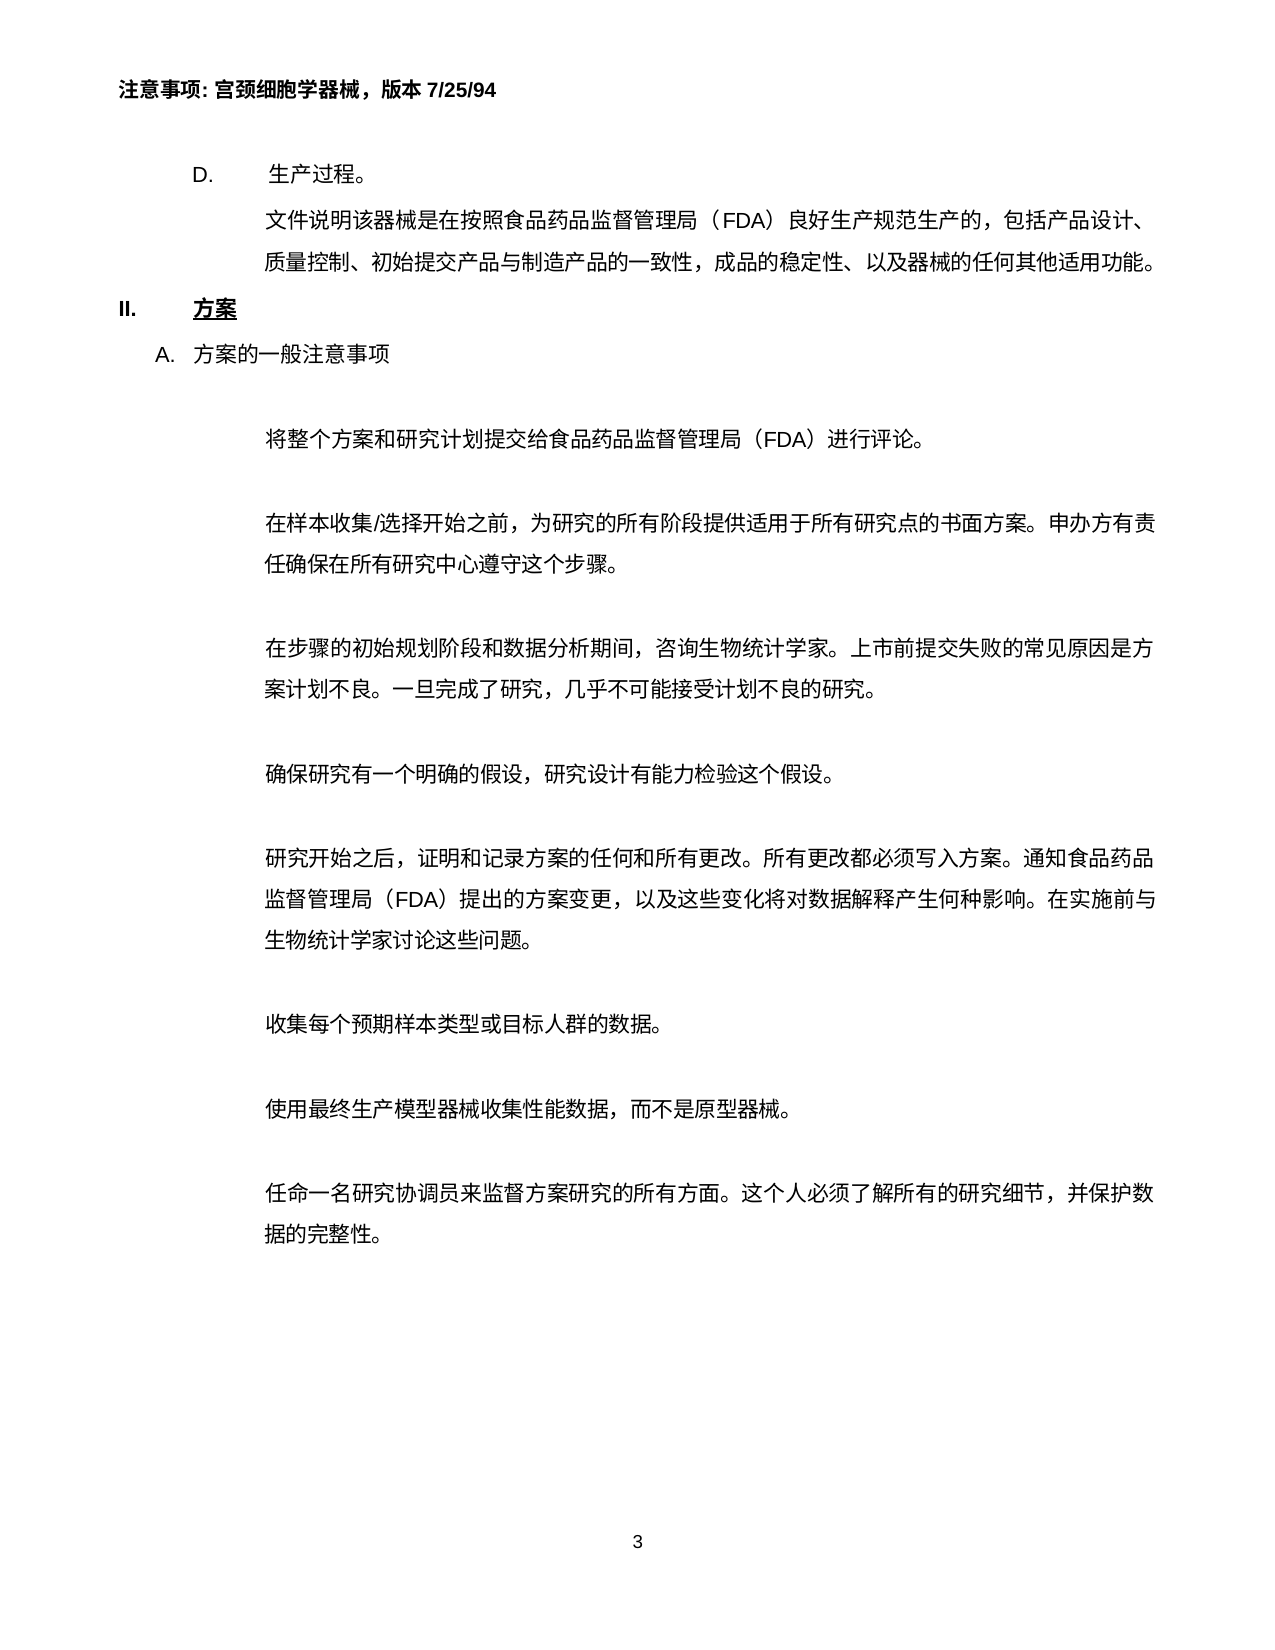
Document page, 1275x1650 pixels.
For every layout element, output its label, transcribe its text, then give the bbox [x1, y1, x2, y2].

text 在样本收集/选择开始之前，为研究的所有阶段提供适用于所有研究点的书面方案。申办方有责任确保在所有研究中心遵守这个步骤。 [264, 506, 1157, 579]
list 方案 [118, 291, 1157, 323]
text 确保研究有一个明确的假设，研究设计有能力检验这个假设。 [264, 757, 1157, 788]
text 使用最终生产模型器械收集性能数据，而不是原型器械。 [264, 1092, 1157, 1123]
text 在步骤的初始规划阶段和数据分析期间，咨询生物统计学家。上市前提交失败的常见原因是方案计划不良。一旦完成了研究，几乎不可能接受计划不良的研究。 [264, 631, 1157, 704]
list 方案的一般注意事项 [118, 337, 1157, 369]
text 文件说明该器械是在按照食品药品监督管理局（FDA）良好生产规范生产的，包括产品设计、质量控制、初始提交产品与制造产品的一致性，成品的稳定性、以及器械的任何其他适用功能。 [264, 203, 1157, 276]
text 将整个方案和研究计划提交给食品药品监督管理局（FDA）进行评论。 [264, 422, 1157, 453]
text D. 生产过程。 [192, 157, 1157, 189]
text 任命一名研究协调员来监督方案研究的所有方面。这个人必须了解所有的研究细节，并保护数据的完整性。 [264, 1176, 1157, 1249]
text 研究开始之后，证明和记录方案的任何和所有更改。所有更改都必须写入方案。通知食品药品监督管理局（FDA）提出的方案变更，以及这些变化将对数据解释产生何种影响。在实施前与生物统计学家讨论这些问题。 [264, 841, 1157, 955]
text 收集每个预期样本类型或目标人群的数据。 [264, 1007, 1157, 1039]
